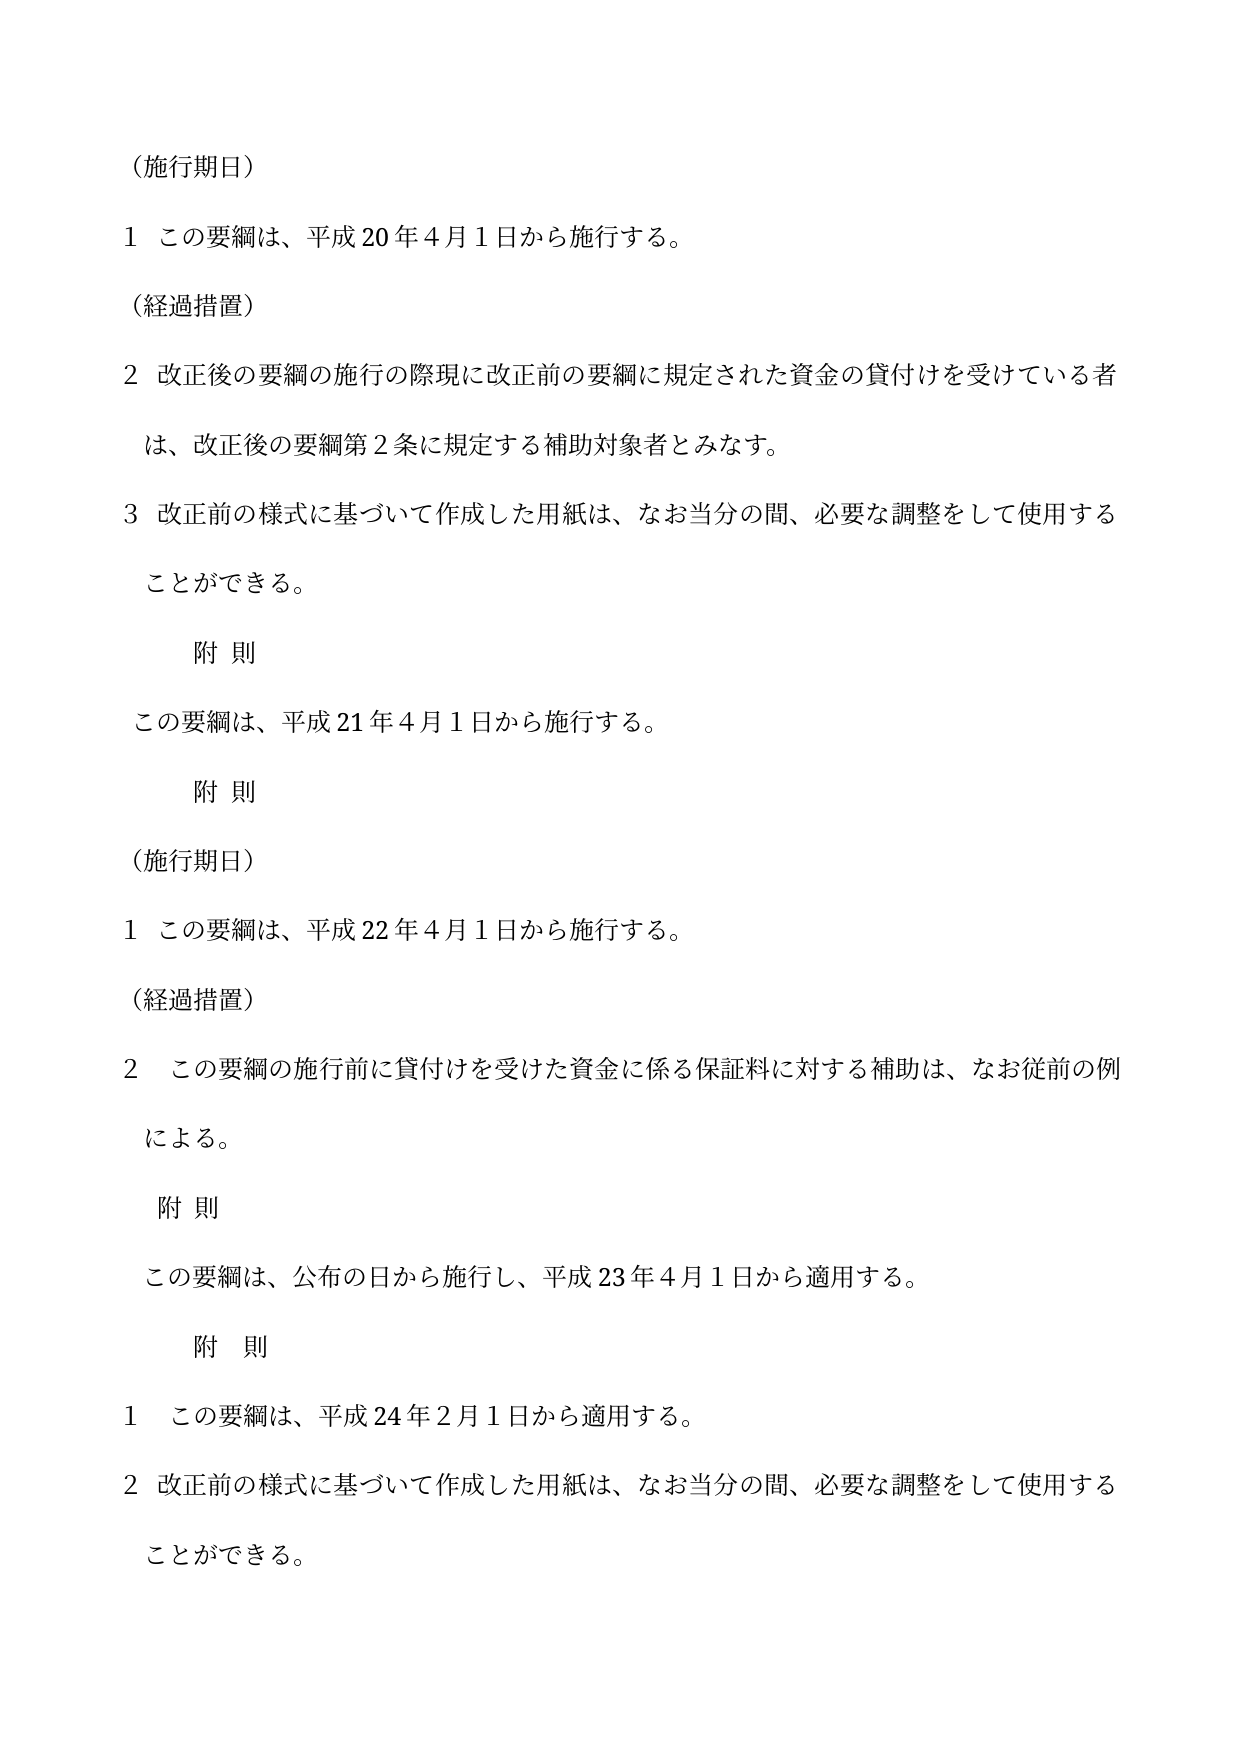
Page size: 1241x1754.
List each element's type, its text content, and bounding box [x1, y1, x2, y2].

text １ この要綱は、平成24年２月１日から適用する。 [118, 1380, 1122, 1449]
text （施行期日） [118, 131, 1122, 201]
text （施行期日） [118, 825, 1122, 894]
text （経過措置） [118, 270, 1122, 339]
text 附 則 [118, 1172, 1122, 1241]
text １ この要綱は、平成20年４月１日から施行する。 [118, 201, 1122, 270]
text 附 則 [143, 756, 1122, 825]
text 附 則 [143, 617, 1122, 686]
text ２ 改正後の要綱の施行の際現に改正前の要綱に規定された資金の貸付けを受けている者は、改正後の要綱第２条に規定する補助対象者とみなす。 [118, 339, 1122, 478]
text この要綱は、平成21年４月１日から施行する。 [118, 686, 1122, 756]
text この要綱は、公布の日から施行し、平成23年４月１日から適用する。 [118, 1241, 1122, 1311]
text ２ 改正前の様式に基づいて作成した用紙は、なお当分の間、必要な調整をして使用することができる。 [118, 1449, 1122, 1588]
text ２ この要綱の施行前に貸付けを受けた資金に係る保証料に対する補助は、なお従前の例による。 [118, 1033, 1122, 1172]
text 附 則 [193, 1311, 1122, 1380]
text ３ 改正前の様式に基づいて作成した用紙は、なお当分の間、必要な調整をして使用することができる。 [118, 478, 1122, 617]
text （経過措置） [118, 964, 1122, 1033]
text １ この要綱は、平成22年４月１日から施行する。 [118, 894, 1122, 964]
